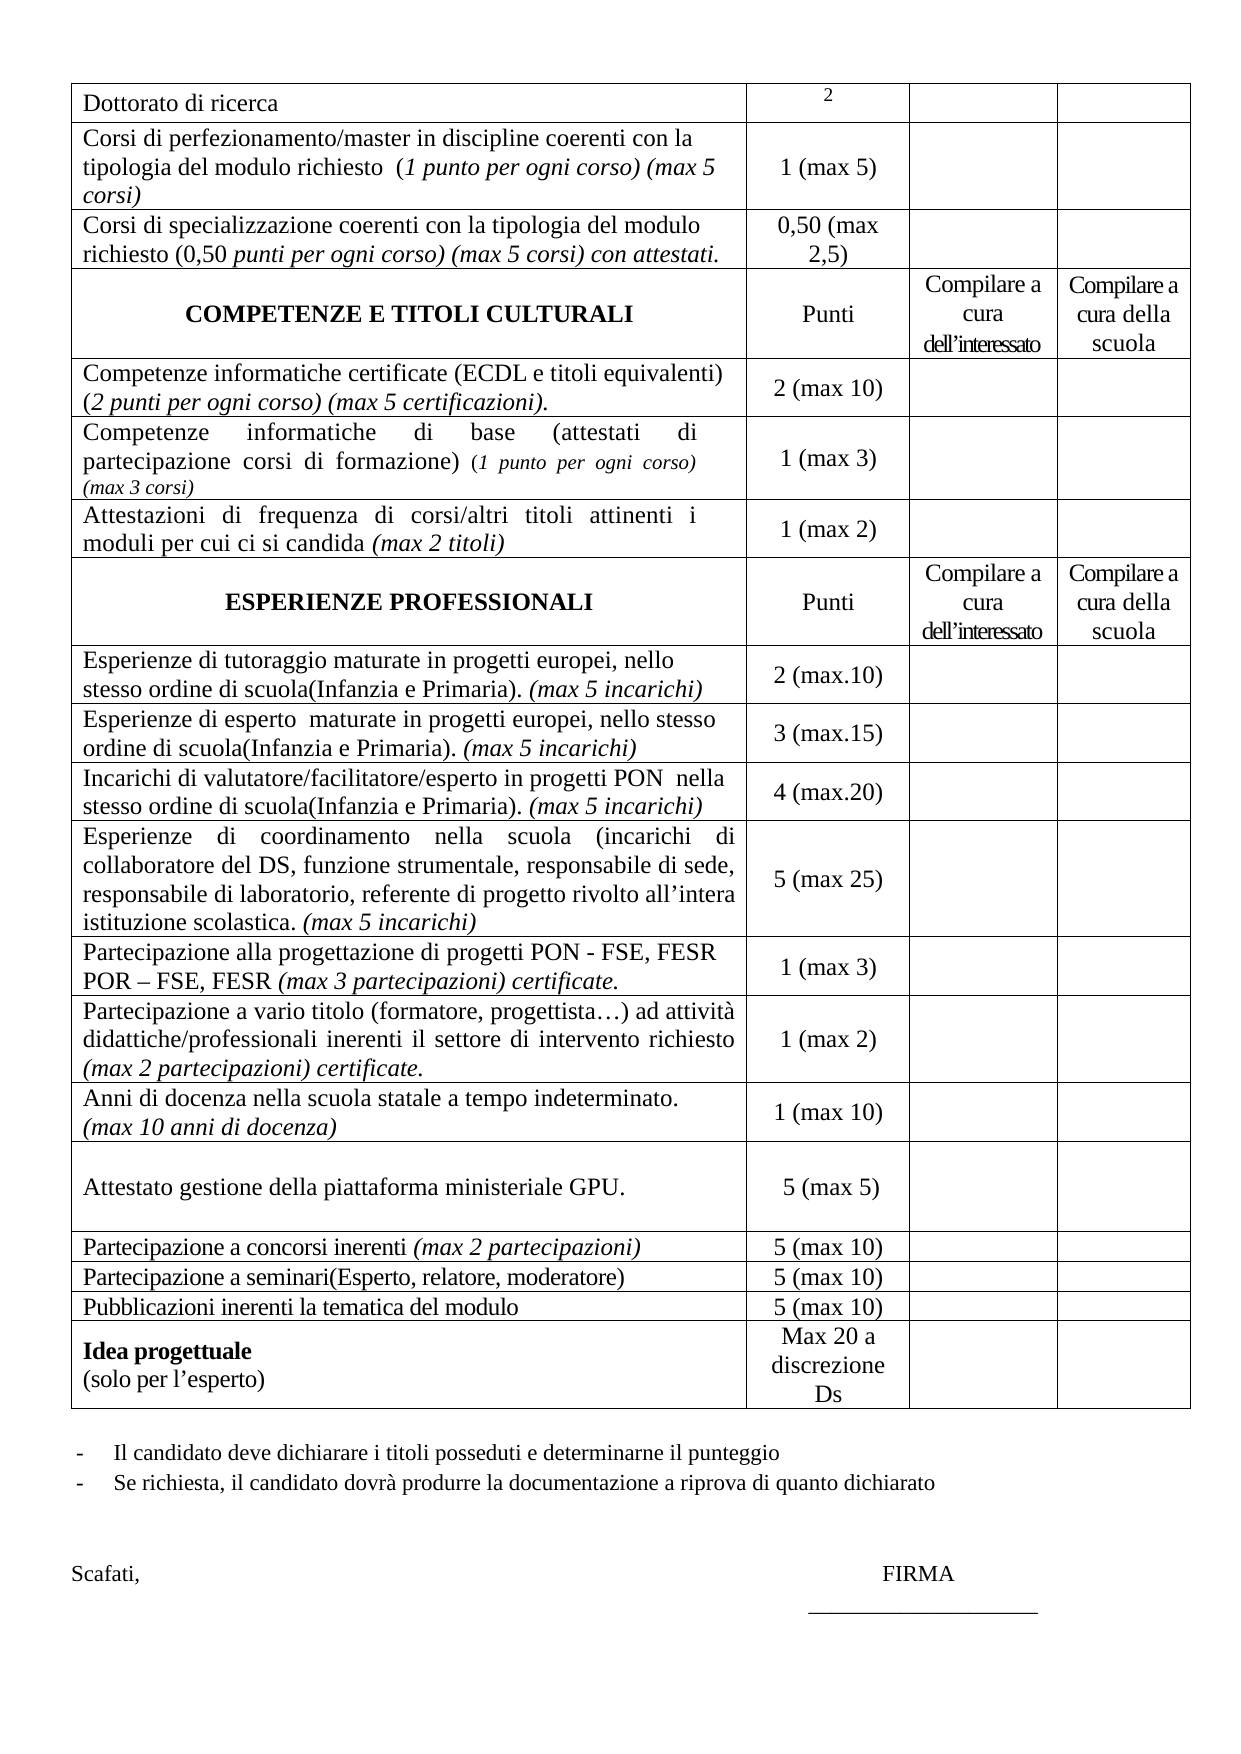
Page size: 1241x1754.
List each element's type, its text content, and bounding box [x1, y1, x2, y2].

table_cell 1 (max 2) [747, 996, 909, 1082]
table_cell [1058, 821, 1190, 936]
table_cell [1058, 704, 1190, 762]
table_cell Incarichi di valutatore/facilitatore/esperto in progetti PON nella stesso ordine di scuola(Infanzia e Primaria). (max 5 incarichi) [72, 763, 746, 820]
list Se richiesta, il candidato dovrà produrre la documentazione a riprova di quanto dichiarato [76, 1469, 1169, 1496]
table_cell [910, 937, 1057, 995]
table_cell [910, 1142, 1057, 1231]
table_cell Corsi di perfezionamento/master in discipline coerenti con la tipologia del modulo richiesto (1 punto per ogni corso) (max 5 corsi) [72, 123, 746, 209]
table_cell [910, 123, 1057, 209]
table_cell Punti [747, 558, 909, 644]
table_cell [1058, 1262, 1190, 1291]
table_cell [910, 646, 1057, 703]
table_cell 1 (max 3) [747, 417, 909, 499]
table_cell [1058, 359, 1190, 416]
table_cell Corsi di specializzazione coerenti con la tipologia del modulo richiesto (0,50 punti per ogni corso) (max 5 corsi) con attestati. [72, 210, 746, 268]
table_cell [1058, 1292, 1190, 1320]
table_cell [910, 1083, 1057, 1141]
text ____________________ [71, 1590, 1169, 1616]
table_cell Pubblicazioni inerenti la tematica del modulo [72, 1292, 746, 1320]
table_cell 1 (max 3) [747, 937, 909, 995]
table_cell [910, 359, 1057, 416]
table_cell 5 (max 10) [747, 1262, 909, 1291]
table_cell [1058, 996, 1190, 1082]
table_cell [1058, 417, 1190, 499]
table_cell [910, 1292, 1057, 1320]
table_cell Compilare a cura dell’interessato [910, 558, 1057, 644]
table_cell Max 20 a discrezione Ds [747, 1321, 909, 1408]
table_cell [1058, 1232, 1190, 1261]
table_cell [910, 704, 1057, 762]
table_cell Partecipazione a vario titolo (formatore, progettista…) ad attività didattiche/professionali inerenti il settore di intervento richiesto (max 2 partecipazioni) certificate. [72, 996, 746, 1082]
table_cell [1058, 763, 1190, 820]
table_cell [910, 500, 1057, 557]
table_cell [910, 210, 1057, 268]
text Scafati, FIRMA [71, 1560, 1169, 1586]
table_cell 2 (max.10) [747, 646, 909, 703]
table_cell [910, 1321, 1057, 1408]
table_cell [1058, 937, 1190, 995]
table_cell Dottorato di ricerca [72, 84, 746, 122]
table_cell [910, 763, 1057, 820]
table_cell [910, 1262, 1057, 1291]
table_cell [910, 84, 1057, 122]
table_cell 5 (max 10) [747, 1292, 909, 1320]
table_cell COMPETENZE E TITOLI CULTURALI [72, 269, 746, 357]
table_cell Esperienze di esperto maturate in progetti europei, nello stesso ordine di scuola(Infanzia e Primaria). (max 5 incarichi) [72, 704, 746, 762]
table_cell [1058, 1083, 1190, 1141]
table_cell Attestazioni di frequenza di corsi/altri titoli attinenti i moduli per cui ci si candida (max 2 titoli) [72, 500, 746, 557]
table_cell 0,50 (max 2,5) [747, 210, 909, 268]
table_cell 4 (max.20) [747, 763, 909, 820]
table_cell [1058, 1142, 1190, 1231]
table_cell [1058, 1321, 1190, 1408]
table_cell Compilare a cura dell’interessato [910, 269, 1057, 357]
table_cell [910, 1232, 1057, 1261]
table_cell Competenze informatiche di base (attestati di partecipazione corsi di formazione) (1 punto per ogni corso) (max 3 corsi) [72, 417, 746, 499]
table_cell 1 (max 10) [747, 1083, 909, 1141]
table_cell 5 (max 25) [747, 821, 909, 936]
table_cell Compilare a cura della scuola [1058, 269, 1190, 357]
table_cell 3 (max.15) [747, 704, 909, 762]
table_cell Anni di docenza nella scuola statale a tempo indeterminato. (max 10 anni di docenza) [72, 1083, 746, 1141]
table_cell Partecipazione a concorsi inerenti (max 2 partecipazioni) [72, 1232, 746, 1261]
table_cell Esperienze di coordinamento nella scuola (incarichi di collaboratore del DS, funzione strumentale, responsabile di sede, responsabile di laboratorio, referente di progetto rivolto all’intera istituzione scolastica. (max 5 incarichi) [72, 821, 746, 936]
table_cell [910, 417, 1057, 499]
table_cell [1058, 646, 1190, 703]
table_cell Idea progettuale (solo per l’esperto) [72, 1321, 746, 1408]
table_cell [1058, 123, 1190, 209]
table_cell 2 (max 10) [747, 359, 909, 416]
table_cell [1058, 500, 1190, 557]
table_cell 5 (max 10) [747, 1232, 909, 1261]
table_cell 5 (max 5) [747, 1142, 909, 1231]
table_cell [1058, 210, 1190, 268]
table_cell 2 [747, 84, 909, 122]
table_cell Partecipazione alla progettazione di progetti PON - FSE, FESR POR – FSE, FESR (max 3 partecipazioni) certificate. [72, 937, 746, 995]
table_cell [1058, 84, 1190, 122]
table_cell Competenze informatiche certificate (ECDL e titoli equivalenti) (2 punti per ogni corso) (max 5 certificazioni). [72, 359, 746, 416]
table_cell Compilare a cura della scuola [1058, 558, 1190, 644]
list Il candidato deve dichiarare i titoli posseduti e determinarne il punteggio [76, 1439, 1169, 1465]
table_cell 1 (max 2) [747, 500, 909, 557]
table_cell Punti [747, 269, 909, 357]
table_cell Attestato gestione della piattaforma ministeriale GPU. [72, 1142, 746, 1231]
table_cell [910, 821, 1057, 936]
table_cell [910, 996, 1057, 1082]
table_cell Partecipazione a seminari(Esperto, relatore, moderatore) [72, 1262, 746, 1291]
table_cell 1 (max 5) [747, 123, 909, 209]
table_cell Esperienze di tutoraggio maturate in progetti europei, nello stesso ordine di scuola(Infanzia e Primaria). (max 5 incarichi) [72, 646, 746, 703]
table_cell ESPERIENZE PROFESSIONALI [72, 558, 746, 644]
